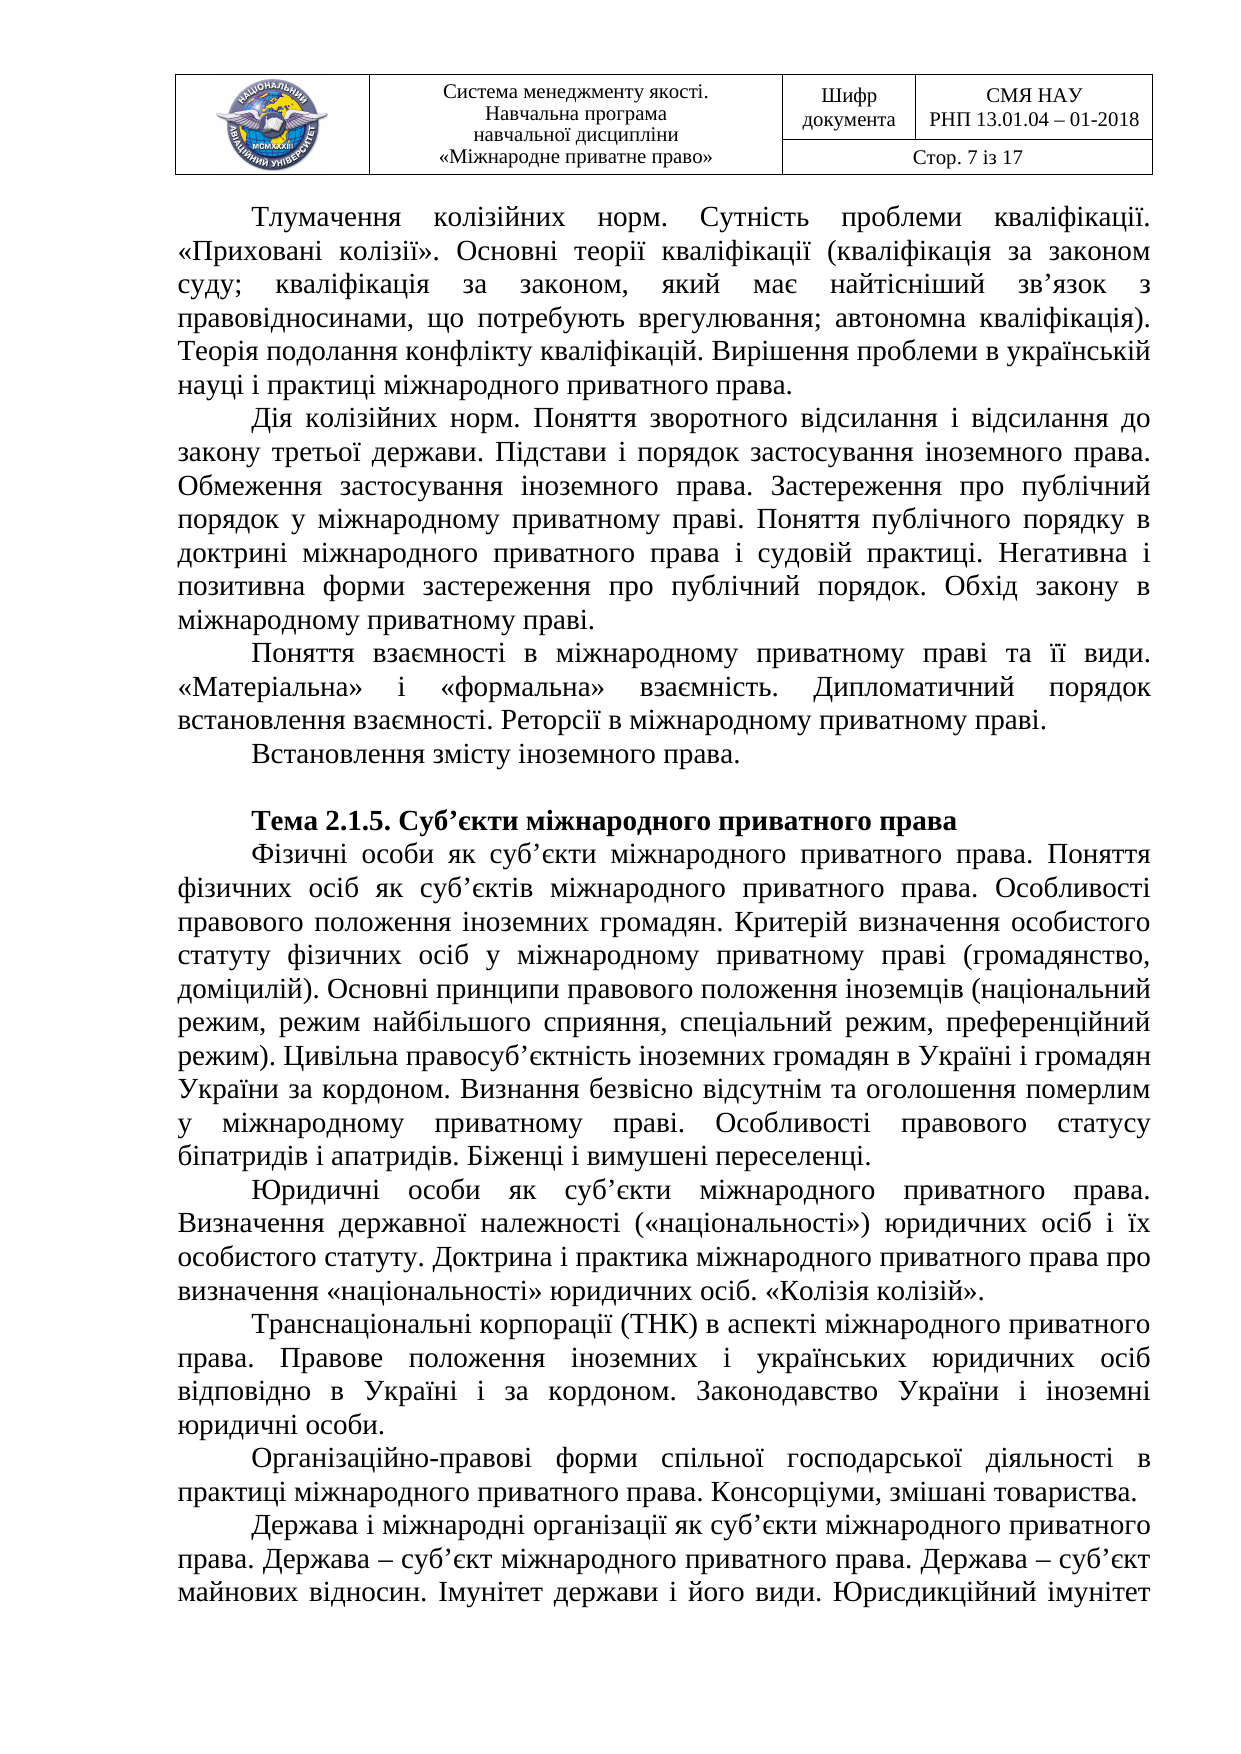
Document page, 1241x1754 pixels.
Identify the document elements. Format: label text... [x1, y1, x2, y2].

picture [216, 76, 328, 171]
text Юридичні особи як суб’єкти міжнародного приватного права. Визначення державної належності («національності») юридичних осіб і їх особистого статуту. Доктрина і практика міжнародного приватного права про визначення «національності» юридичних осіб. «Колізія колізій». [177, 1172, 1152, 1306]
text Організаційно-правові форми спільної господарської діяльності в практиці міжнародного приватного права. Консорціуми, змішані товариства. [177, 1440, 1152, 1507]
text Тема 2.1.5. Суб’єкти міжнародного приватного права [177, 803, 1152, 837]
text Тлумачення колізійних норм. Сутність проблеми кваліфікації. «Приховані колізії». Основні теорії кваліфікації (кваліфікація за законом суду; кваліфікація за законом, який має найтісніший зв’язок з правовідносинами, що потребують врегулювання; автономна кваліфікація). Теорія подолання конфлікту кваліфікацій. Вирішення проблеми в українській науці і практиці міжнародного приватного права. [177, 199, 1152, 401]
text Транснаціональні корпорації (ТНК) в аспекті міжнародного приватного права. Правове положення іноземних і українських юридичних осіб відповідно в Україні і за кордоном. Законодавство України і іноземні юридичні особи. [177, 1306, 1152, 1440]
text Дія колізійних норм. Поняття зворотного відсилання і відсилання до закону третьої держави. Підстави і порядок застосування іноземного права. Обмеження застосування іноземного права. Застереження про публічний порядок у міжнародному приватному праві. Поняття публічного порядку в доктрині міжнародного приватного права і судовій практиці. Негативна і позитивна форми застереження про публічний порядок. Обхід закону в міжнародному приватному праві. [177, 401, 1152, 635]
text Поняття взаємності в міжнародному приватному праві та її види. «Матеріальна» і «формальна» взаємність. Дипломатичний порядок встановлення взаємності. Реторсії в міжнародному приватному праві. [177, 635, 1152, 736]
text Фізичні особи як суб’єкти міжнародного приватного права. Поняття фізичних осіб як суб’єктів міжнародного приватного права. Особливості правового положення іноземних громадян. Критерій визначення особистого статуту фізичних осіб у міжнародному приватному праві (громадянство, доміцилій). Основні принципи правового положення іноземців (національний режим, режим найбільшого сприяння, спеціальний режим, преференційний режим). Цивільна правосуб’єктність іноземних громадян в Україні і громадян України за кордоном. Визнання безвісно відсутнім та оголошення померлим у міжнародному приватному праві. Особливості правового статусу біпатридів і апатридів. Біженці і вимушені переселенці. [177, 837, 1152, 1172]
text Встановлення змісту іноземного права. [177, 736, 1152, 769]
